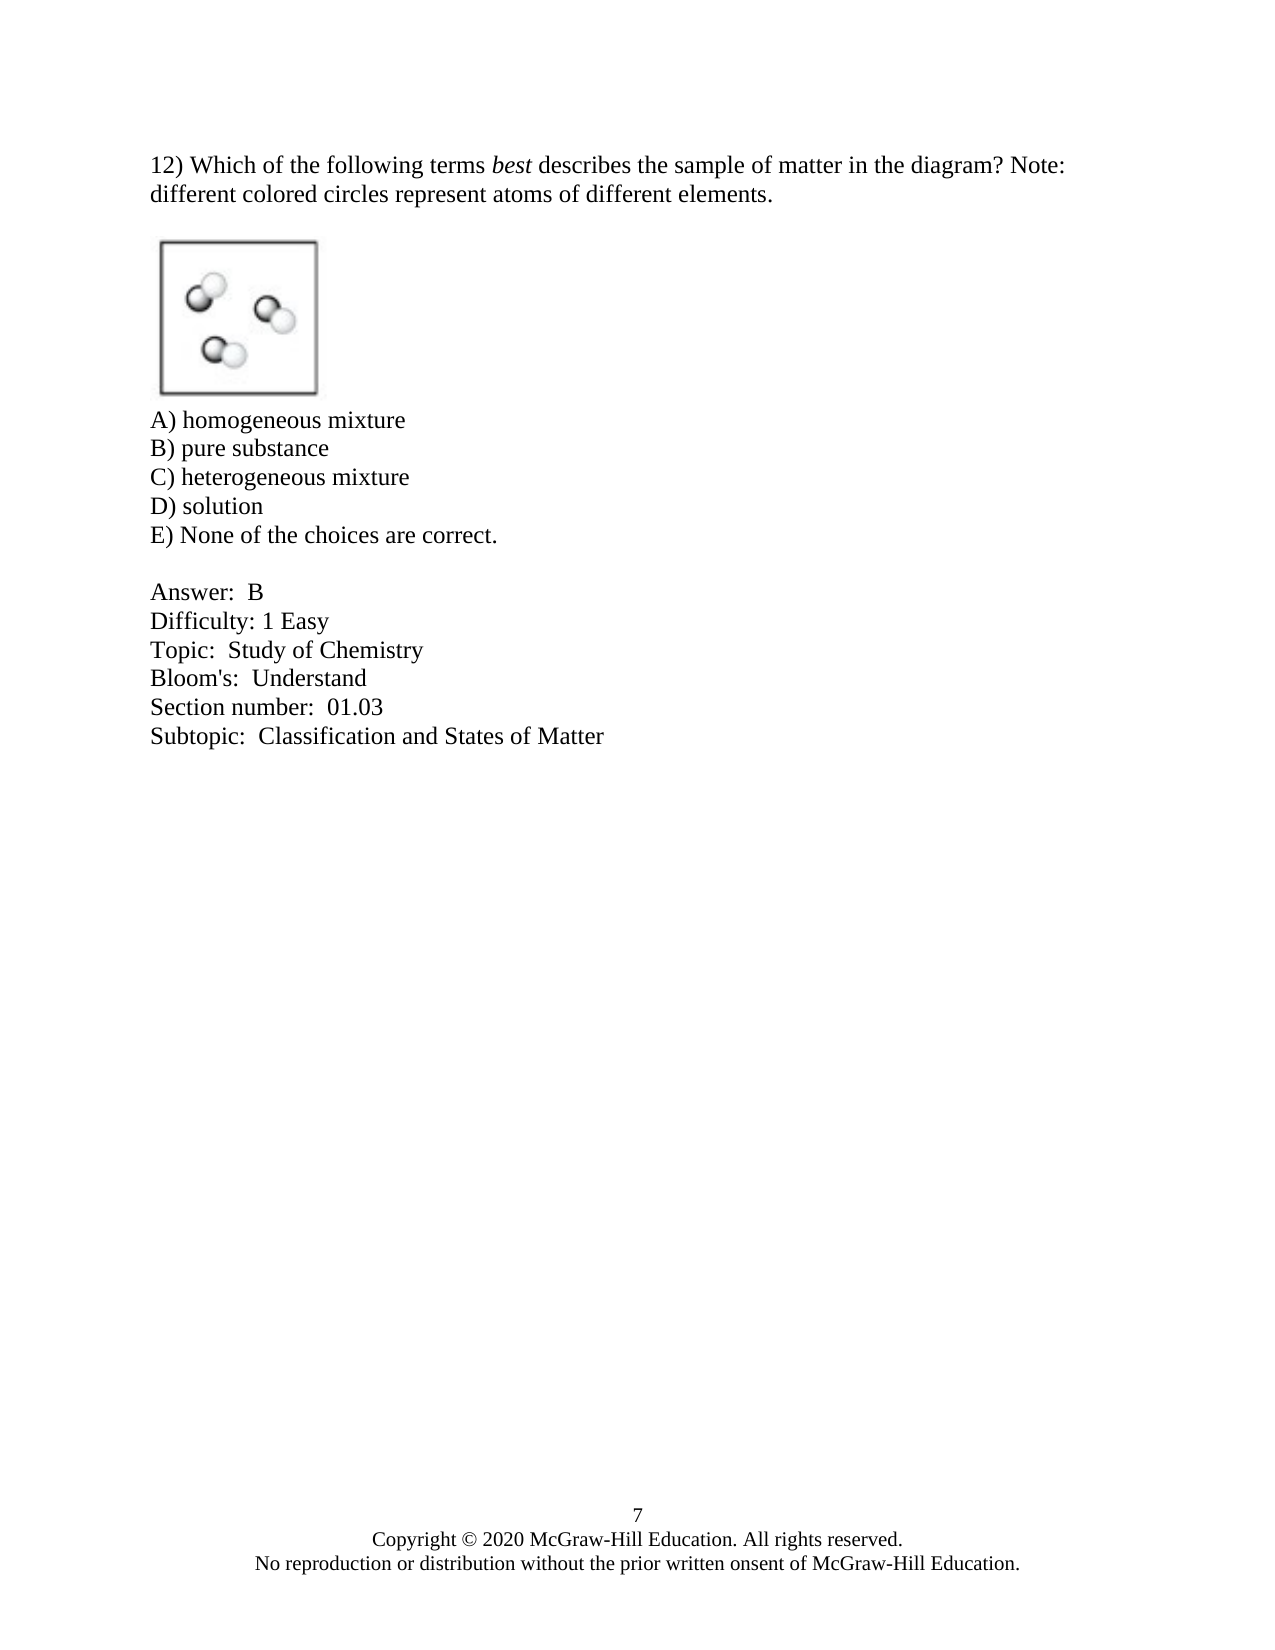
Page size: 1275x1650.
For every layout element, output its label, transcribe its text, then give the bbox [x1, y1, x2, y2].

text Answer: B [150, 577, 1125, 606]
text Section number: 01.03 [150, 692, 1125, 721]
text Topic: Study of Chemistry [150, 635, 1125, 663]
text Subtopic: Classification and States of Matter [150, 721, 1125, 750]
text B) pure substance [150, 433, 1125, 462]
text 12) Which of the following terms best describes the sample of matter in the diagram? Note: different colored circles represent atoms of different elements. [150, 150, 1125, 207]
text Bloom's: Understand [150, 663, 1125, 692]
text D) solution [150, 491, 1125, 520]
text E) None of the choices are correct. [150, 520, 1125, 548]
text Difficulty: 1 Easy [150, 606, 1125, 635]
picture [150, 236, 327, 405]
text C) heterogeneous mixture [150, 462, 1125, 491]
text A) homogeneous mixture [150, 405, 1125, 433]
